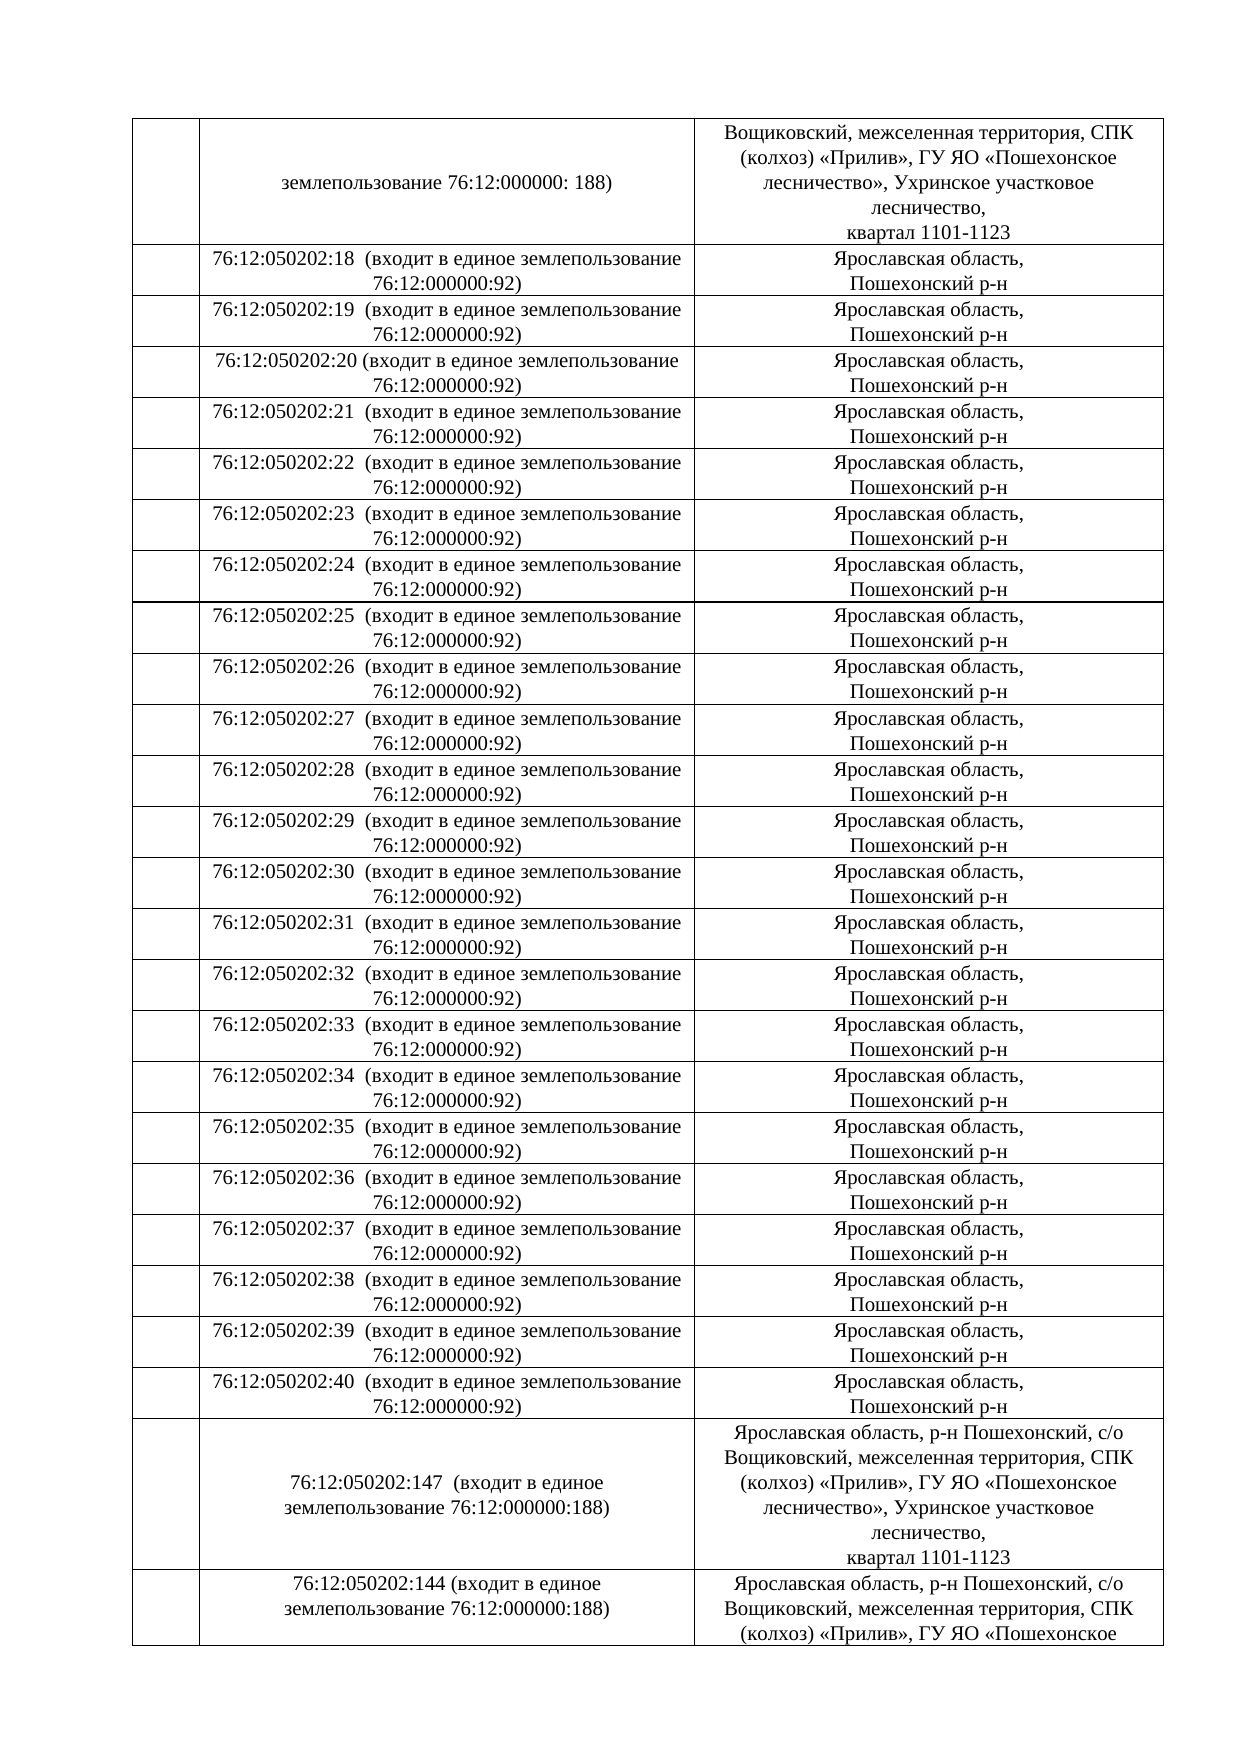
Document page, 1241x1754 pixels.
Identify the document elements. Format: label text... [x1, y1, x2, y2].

table_cell Ярославская область, Пошехонский р-н [695, 1062, 1163, 1112]
table_cell 76:12:050202:24 (входит в единое землепользование 76:12:000000:92) [200, 551, 694, 601]
table_cell [133, 1419, 199, 1569]
table_cell Ярославская область, Пошехонский р-н [695, 1317, 1163, 1367]
table_cell 76:12:050202:34 (входит в единое землепользование 76:12:000000:92) [200, 1062, 694, 1112]
table_cell [133, 500, 199, 550]
table_cell [133, 119, 199, 244]
table_cell [133, 1570, 199, 1645]
table_cell [133, 858, 199, 908]
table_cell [695, 119, 1163, 244]
table_cell Ярославская область, Пошехонский р-н [695, 654, 1163, 703]
table_cell 76:12:050202:27 (входит в единое землепользование 76:12:000000:92) [200, 705, 694, 754]
table_cell Ярославская область, Пошехонский р-н [695, 1113, 1163, 1163]
table_cell 76:12:050202:18 (входит в единое землепользование 76:12:000000:92) [200, 245, 694, 295]
table_cell [133, 654, 199, 703]
table_cell Ярославская область, Пошехонский р-н [695, 603, 1163, 652]
table_cell [133, 1113, 199, 1163]
table_cell Ярославская область, Пошехонский р-н [695, 347, 1163, 397]
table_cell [695, 1570, 1163, 1645]
table_cell 76:12:050202:39 (входит в единое землепользование 76:12:000000:92) [200, 1317, 694, 1367]
table_cell 76:12:050202:36 (входит в единое землепользование 76:12:000000:92) [200, 1164, 694, 1214]
table_cell 76:12:050202:23 (входит в единое землепользование 76:12:000000:92) [200, 500, 694, 550]
table_cell 76:12:050202:38 (входит в единое землепользование 76:12:000000:92) [200, 1266, 694, 1316]
table_cell 76:12:050202:25 (входит в единое землепользование 76:12:000000:92) [200, 603, 694, 652]
table_cell 76:12:050202:28 (входит в единое землепользование 76:12:000000:92) [200, 756, 694, 806]
table_cell Ярославская область, Пошехонский р-н [695, 756, 1163, 806]
table_cell Ярославская область, Пошехонский р-н [695, 449, 1163, 499]
table_cell [133, 1164, 199, 1214]
table_cell [133, 756, 199, 806]
table_cell [133, 398, 199, 448]
table_cell Ярославская область, Пошехонский р-н [695, 705, 1163, 754]
table_cell 76:12:050202:31 (входит в единое землепользование 76:12:000000:92) [200, 909, 694, 959]
table_cell [133, 807, 199, 857]
table_cell 76:12:050202:37 (входит в единое землепользование 76:12:000000:92) [200, 1215, 694, 1265]
table_cell Ярославская область, Пошехонский р-н [695, 909, 1163, 959]
table_cell [133, 1266, 199, 1316]
table_cell [133, 909, 199, 959]
table_cell Ярославская область, Пошехонский р-н [695, 296, 1163, 346]
table_cell Ярославская область, Пошехонский р-н [695, 1368, 1163, 1418]
table_cell Ярославская область, Пошехонский р-н [695, 500, 1163, 550]
table_cell Ярославская область, Пошехонский р-н [695, 858, 1163, 908]
table_cell [133, 551, 199, 601]
table_cell [133, 347, 199, 397]
table_cell 76:12:050202:40 (входит в единое землепользование 76:12:000000:92) [200, 1368, 694, 1418]
table_cell 76:12:050202:35 (входит в единое землепользование 76:12:000000:92) [200, 1113, 694, 1163]
table_cell Ярославская область, Пошехонский р-н [695, 807, 1163, 857]
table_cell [200, 119, 694, 244]
table_cell [133, 449, 199, 499]
table_cell 76:12:050202:147 (входит в единое землепользование 76:12:000000:188) [200, 1419, 694, 1569]
table_cell [133, 1368, 199, 1418]
table_cell Ярославская область, Пошехонский р-н [695, 960, 1163, 1010]
table_cell [133, 245, 199, 295]
table_cell Ярославская область, Пошехонский р-н [695, 245, 1163, 295]
table_cell 76:12:050202:19 (входит в единое землепользование 76:12:000000:92) [200, 296, 694, 346]
table_cell [133, 705, 199, 754]
table_cell Ярославская область, Пошехонский р-н [695, 398, 1163, 448]
table_cell 76:12:050202:26 (входит в единое землепользование 76:12:000000:92) [200, 654, 694, 703]
table_cell Ярославская область, Пошехонский р-н [695, 1215, 1163, 1265]
table_cell [133, 603, 199, 652]
table_cell 76:12:050202:22 (входит в единое землепользование 76:12:000000:92) [200, 449, 694, 499]
table_cell 76:12:050202:20 (входит в единое землепользование 76:12:000000:92) [200, 347, 694, 397]
table_cell Ярославская область, Пошехонский р-н [695, 1266, 1163, 1316]
table_cell 76:12:050202:21 (входит в единое землепользование 76:12:000000:92) [200, 398, 694, 448]
table_cell [133, 1317, 199, 1367]
table_cell [133, 1062, 199, 1112]
table_cell 76:12:050202:32 (входит в единое землепользование 76:12:000000:92) [200, 960, 694, 1010]
table_cell 76:12:050202:29 (входит в единое землепользование 76:12:000000:92) [200, 807, 694, 857]
table_cell Ярославская область, Пошехонский р-н [695, 1011, 1163, 1061]
table_cell Ярославская область, Пошехонский р-н [695, 551, 1163, 601]
table_cell 76:12:050202:33 (входит в единое землепользование 76:12:000000:92) [200, 1011, 694, 1061]
table_cell Ярославская область, Пошехонский р-н [695, 1164, 1163, 1214]
table_cell [133, 296, 199, 346]
table_cell 76:12:050202:30 (входит в единое землепользование 76:12:000000:92) [200, 858, 694, 908]
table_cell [200, 1570, 694, 1645]
table_cell [133, 1011, 199, 1061]
table_cell [133, 1215, 199, 1265]
table_cell [133, 960, 199, 1010]
